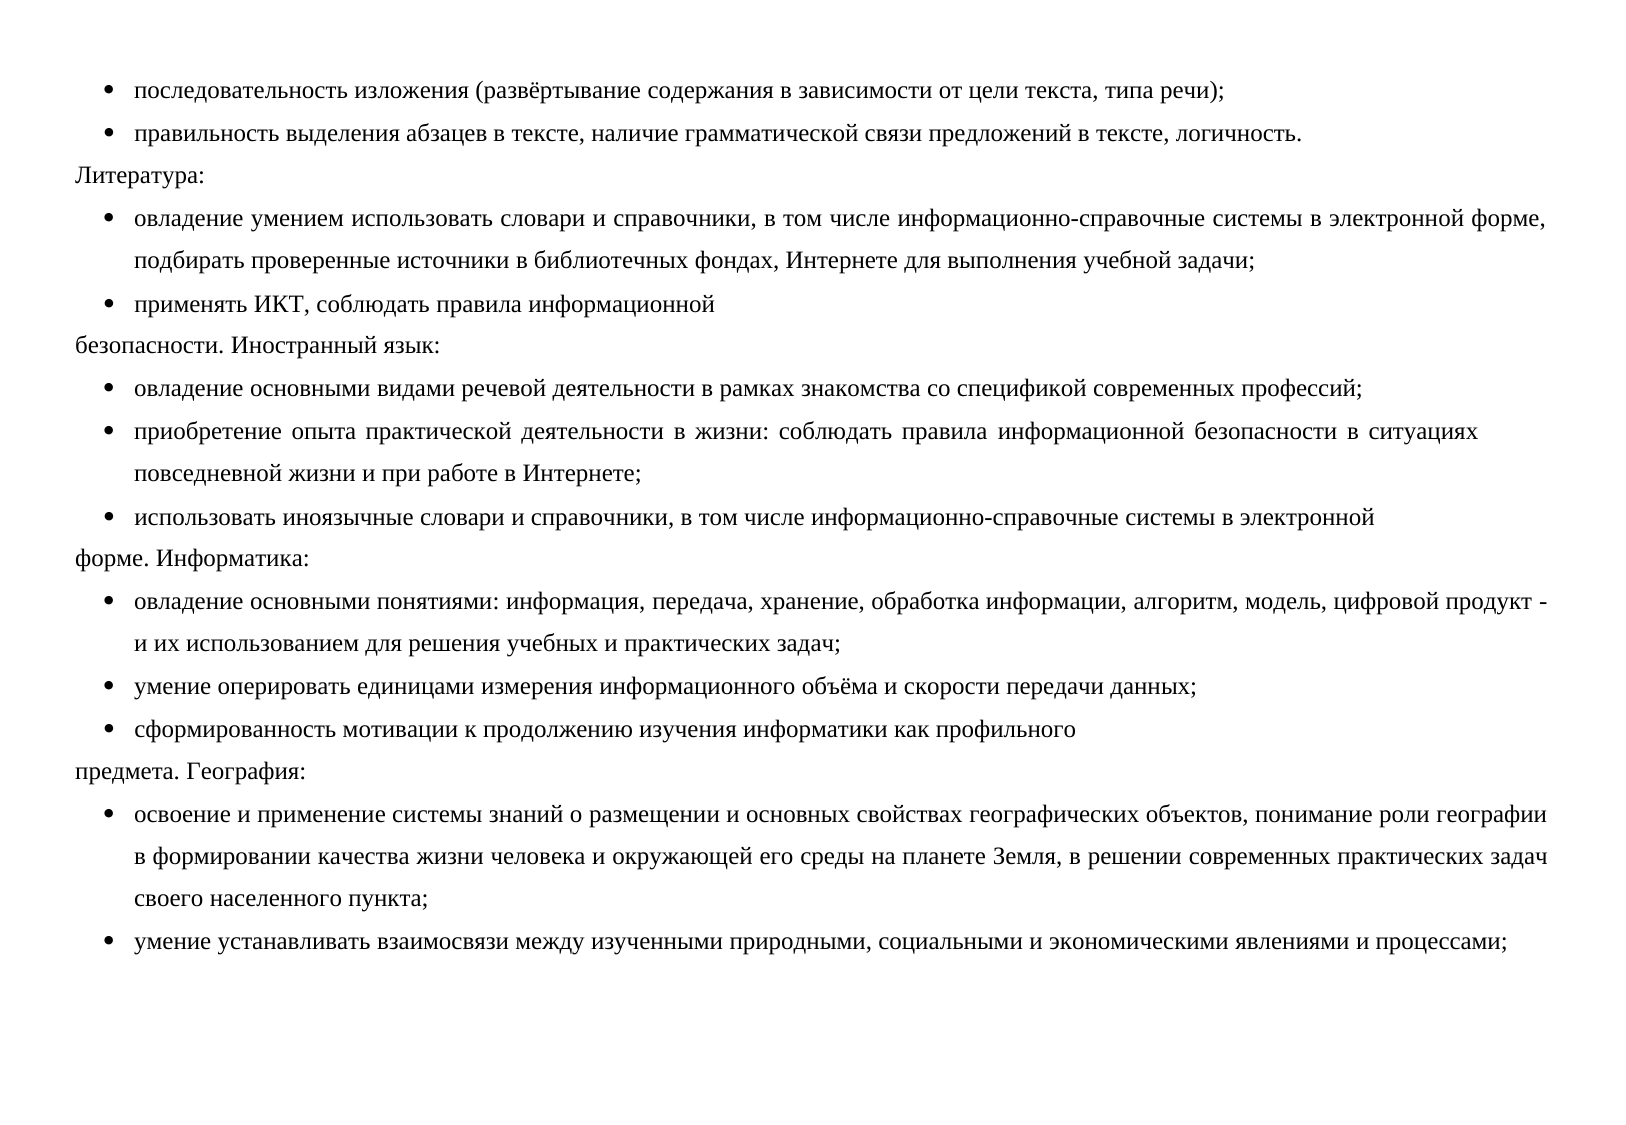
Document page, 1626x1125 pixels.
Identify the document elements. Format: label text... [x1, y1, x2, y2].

list применять ИКТ, соблюдать правила информационной безопасности. Иностранный язык: [75, 289, 870, 359]
list овладение умением использовать словари и справочники, в том числе информационно-справочные системы в электронной форме, подбирать проверенные источники в библиотечных фондах, Интернете для выполнения учебной задачи; [104, 203, 1550, 274]
list сформированность мотивации к продолжению изучения информатики как профильного предмета. География: [75, 714, 1186, 785]
list последовательность изложения (развёртывание содержания в зависимости от цели текста, типа речи); [104, 75, 1625, 104]
list овладение основными видами речевой деятельности в рамках знакомства со спецификой современных профессий; [104, 373, 1625, 402]
list умение устанавливать взаимосвязи между изученными природными, социальными и экономическими явлениями и процессами; [104, 926, 1625, 955]
list приобретение опыта практической деятельности в жизни: соблюдать правила информационной безопасности в ситуациях повседневной жизни и при работе в Интернете; [104, 417, 1550, 487]
list использовать иноязычные словари и справочники, в том числе информационно-справочные системы в электронной форме. Информатика: [75, 502, 1455, 572]
list умение оперировать единицами измерения информационного объёма и скорости передачи данных; [104, 671, 1625, 700]
list освоение и применение системы знаний о размещении и основных свойствах географических объектов, понимание роли географии в формировании качества жизни человека и окружающей его среды на планете Земля, в решении современных практических задач своего населенного пункта; [104, 799, 1549, 912]
list овладение основными понятиями: информация, передача, хранение, обработка информации, алгоритм, модель, цифровой продукт - и их использованием для решения учебных и практических задач; [104, 586, 1551, 657]
list правильность выделения абзацев в тексте, наличие грамматической связи предложений в тексте, логичность. Литература: [75, 118, 1303, 189]
